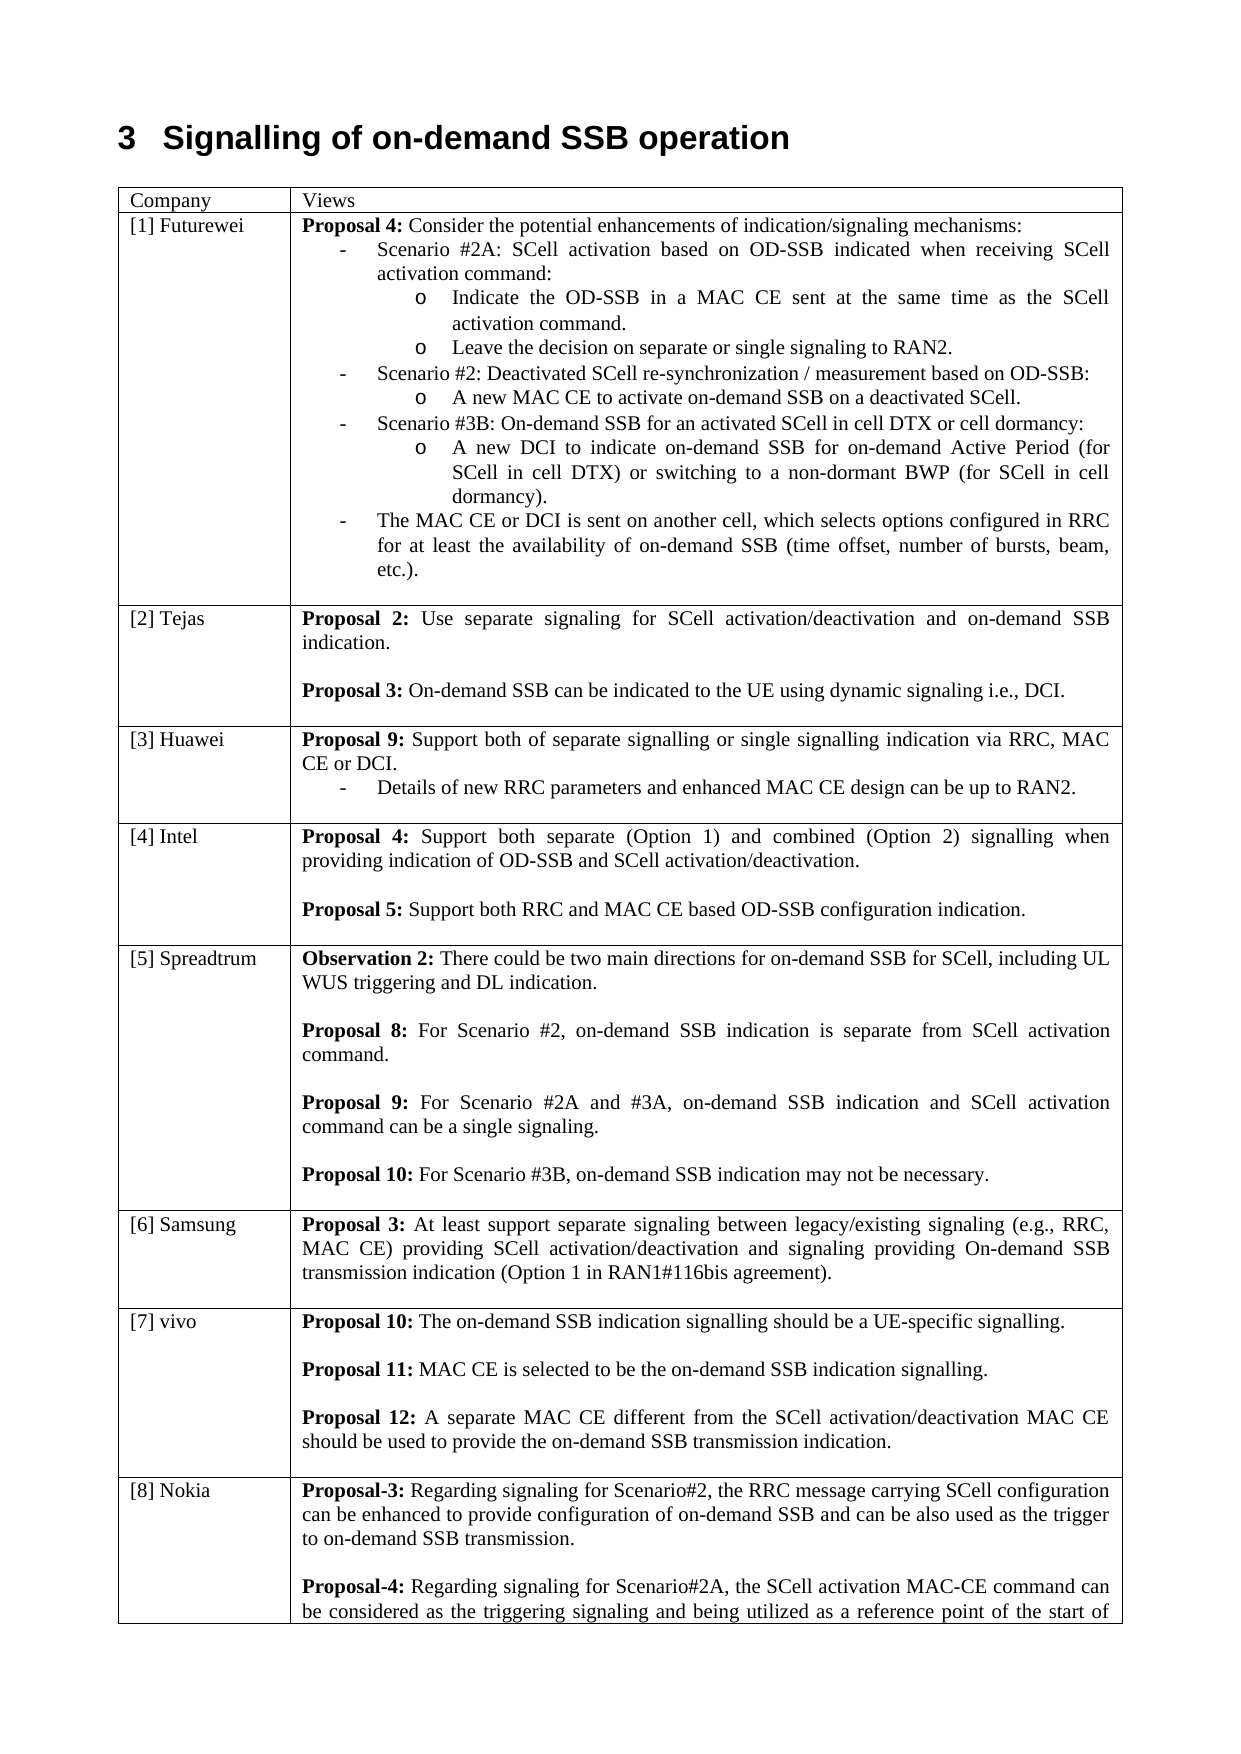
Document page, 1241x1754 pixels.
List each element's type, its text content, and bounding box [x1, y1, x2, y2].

table_cell [5] Spreadtrum [119, 946, 290, 1210]
table_cell [8] Nokia [119, 1478, 290, 1623]
table_cell [7] vivo [119, 1309, 290, 1477]
table_cell Proposal 4: Support both separate (Option 1) and combined (Option 2) signalling when providing indication of OD-SSB and SCell activation/deactivation. Proposal 5: Support both RRC and MAC CE based OD-SSB configuration indication. [291, 824, 1122, 945]
table_cell [3] Huawei [119, 727, 290, 823]
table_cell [291, 1478, 1122, 1623]
table_header Company [119, 188, 290, 212]
table_cell Proposal 9: Support both of separate signalling or single signalling indication via RRC, MAC CE or DCI. Details of new RRC parameters and enhanced MAC CE design can be up to RAN2. [291, 727, 1122, 823]
table_cell [4] Intel [119, 824, 290, 945]
table_cell Observation 2: There could be two main directions for on-demand SSB for SCell, including UL WUS triggering and DL indication. Proposal 8: For Scenario #2, on-demand SSB indication is separate from SCell activation command. Proposal 9: For Scenario #2A and #3A, on-demand SSB indication and SCell activation command can be a single signaling. Proposal 10: For Scenario #3B, on-demand SSB indication may not be necessary. [291, 946, 1122, 1210]
table_cell Proposal 2: Use separate signaling for SCell activation/deactivation and on-demand SSB indication. Proposal 3: On-demand SSB can be indicated to the UE using dynamic signaling i.e., DCI. [291, 606, 1122, 726]
table_cell [1] Futurewei [119, 213, 290, 605]
table_header Views [291, 188, 1122, 212]
table_cell Proposal 4: Consider the potential enhancements of indication/signaling mechanisms: Scenario #2A: SCell activation based on OD-SSB indicated when receiving SCell activation command: Indicate the OD-SSB in a MAC CE sent at the same time as the SCell activation command. Leave the decision on separate or single signaling to RAN2. Scenario #2: Deactivated SCell re-synchronization / measurement based on OD-SSB: A new MAC CE to activate on-demand SSB on a deactivated SCell. Scenario #3B: On-demand SSB for an activated SCell in cell DTX or cell dormancy: A new DCI to indicate on-demand SSB for on-demand Active Period (for SCell in cell DTX) or switching to a non-dormant BWP (for SCell in cell dormancy). The MAC CE or DCI is sent on another cell, which selects options configured in RRC for at least the availability of on-demand SSB (time offset, number of bursts, beam, etc.). [291, 213, 1122, 605]
table_cell Proposal 3: At least support separate signaling between legacy/existing signaling (e.g., RRC, MAC CE) providing SCell activation/deactivation and signaling providing On-demand SSB transmission indication (Option 1 in RAN1#116bis agreement). [291, 1211, 1122, 1308]
table_cell [6] Samsung [119, 1211, 290, 1308]
table_cell Proposal 10: The on-demand SSB indication signalling should be a UE-specific signalling. Proposal 11: MAC CE is selected to be the on-demand SSB indication signalling. Proposal 12: A separate MAC CE different from the SCell activation/deactivation MAC CE should be used to provide the on-demand SSB transmission indication. [291, 1309, 1122, 1477]
subtitle Signalling of on-demand SSB operation [117, 118, 1122, 157]
table_cell [2] Tejas [119, 606, 290, 726]
